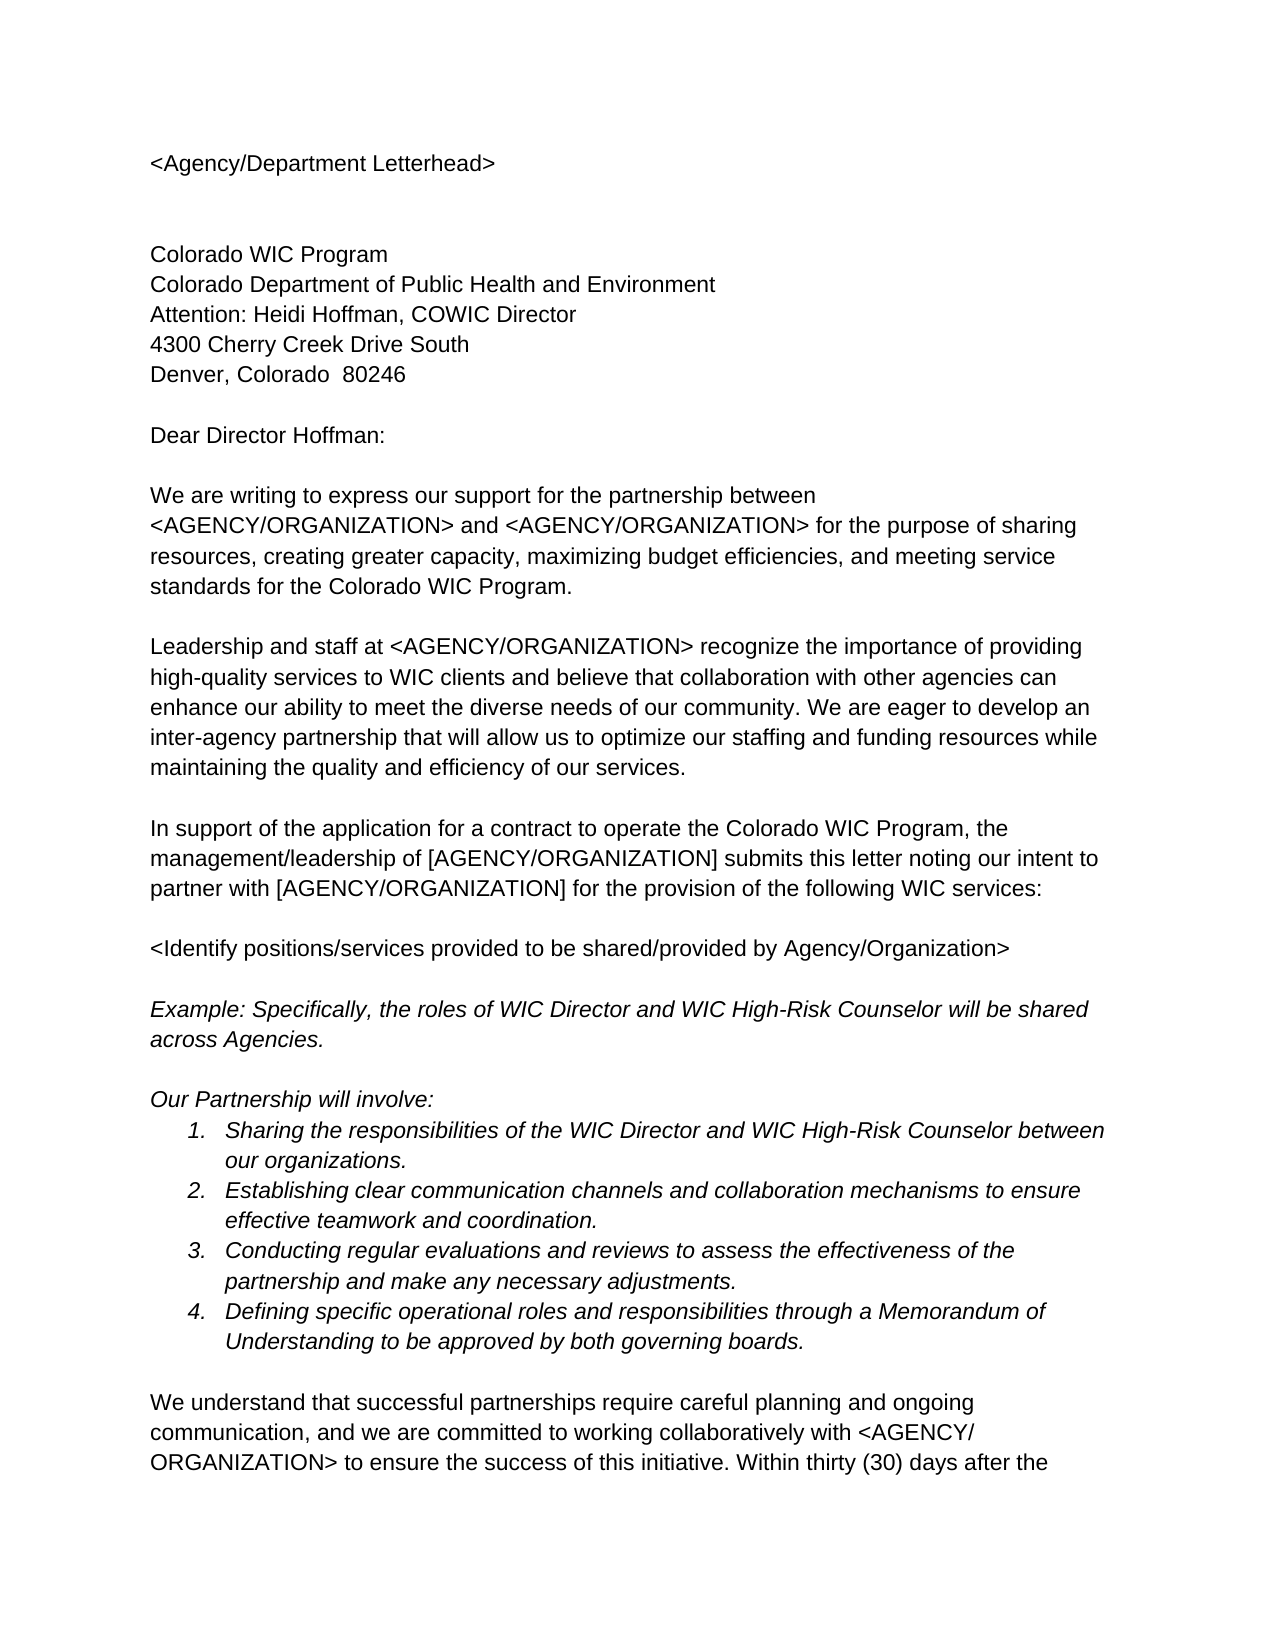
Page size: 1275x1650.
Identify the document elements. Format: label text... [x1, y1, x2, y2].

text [150, 1388, 1125, 1475]
text We are writing to express our support for the partnership between <AGENCY/ORGANIZATION> and <AGENCY/ORGANIZATION> for the purpose of sharing resources, creating greater capacity, maximizing budget efficiencies, and meeting service standards for the Colorado WIC Program. [150, 482, 1125, 599]
text Colorado WIC Program [150, 241, 1125, 267]
text Leadership and staff at <AGENCY/ORGANIZATION> recognize the importance of providing high-quality services to WIC clients and believe that collaboration with other agencies can enhance our ability to meet the diverse needs of our community. We are eager to develop an inter-agency partnership that will allow us to optimize our staffing and funding resources while maintaining the quality and efficiency of our services. [150, 633, 1125, 781]
text <Agency/Department Letterhead> [150, 150, 1125, 176]
text In support of the application for a contract to operate the Colorado WIC Program, the management/leadership of [AGENCY/ORGANIZATION] submits this letter noting our intent to partner with [AGENCY/ORGANIZATION] for the provision of the following WIC services: [150, 814, 1125, 901]
text Colorado Department of Public Health and Environment [150, 271, 1125, 297]
list Conducting regular evaluations and reviews to assess the effectiveness of the partnership and make any necessary adjustments. [187, 1237, 1125, 1294]
list Defining specific operational roles and responsibilities through a Memorandum of Understanding to be approved by both governing boards. [187, 1298, 1125, 1354]
list Sharing the responsibilities of the WIC Director and WIC High-Risk Counselor between our organizations. [187, 1117, 1125, 1173]
text Attention: Heidi Hoffman, COWIC Director [150, 301, 1125, 327]
list Establishing clear communication channels and collaboration mechanisms to ensure effective teamwork and coordination. [187, 1177, 1125, 1234]
text Denver, Colorado 80246 [150, 361, 1125, 388]
text 4300 Cherry Creek Drive South [150, 331, 1125, 358]
text <Identify positions/services provided to be shared/provided by Agency/Organization> [150, 935, 1125, 962]
text Our Partnership will involve: [150, 1086, 1125, 1113]
text Example: Specifically, the roles of WIC Director and WIC High-Risk Counselor will be shared across Agencies. [150, 996, 1125, 1052]
text Dear Director Hoffman: [150, 422, 1125, 448]
